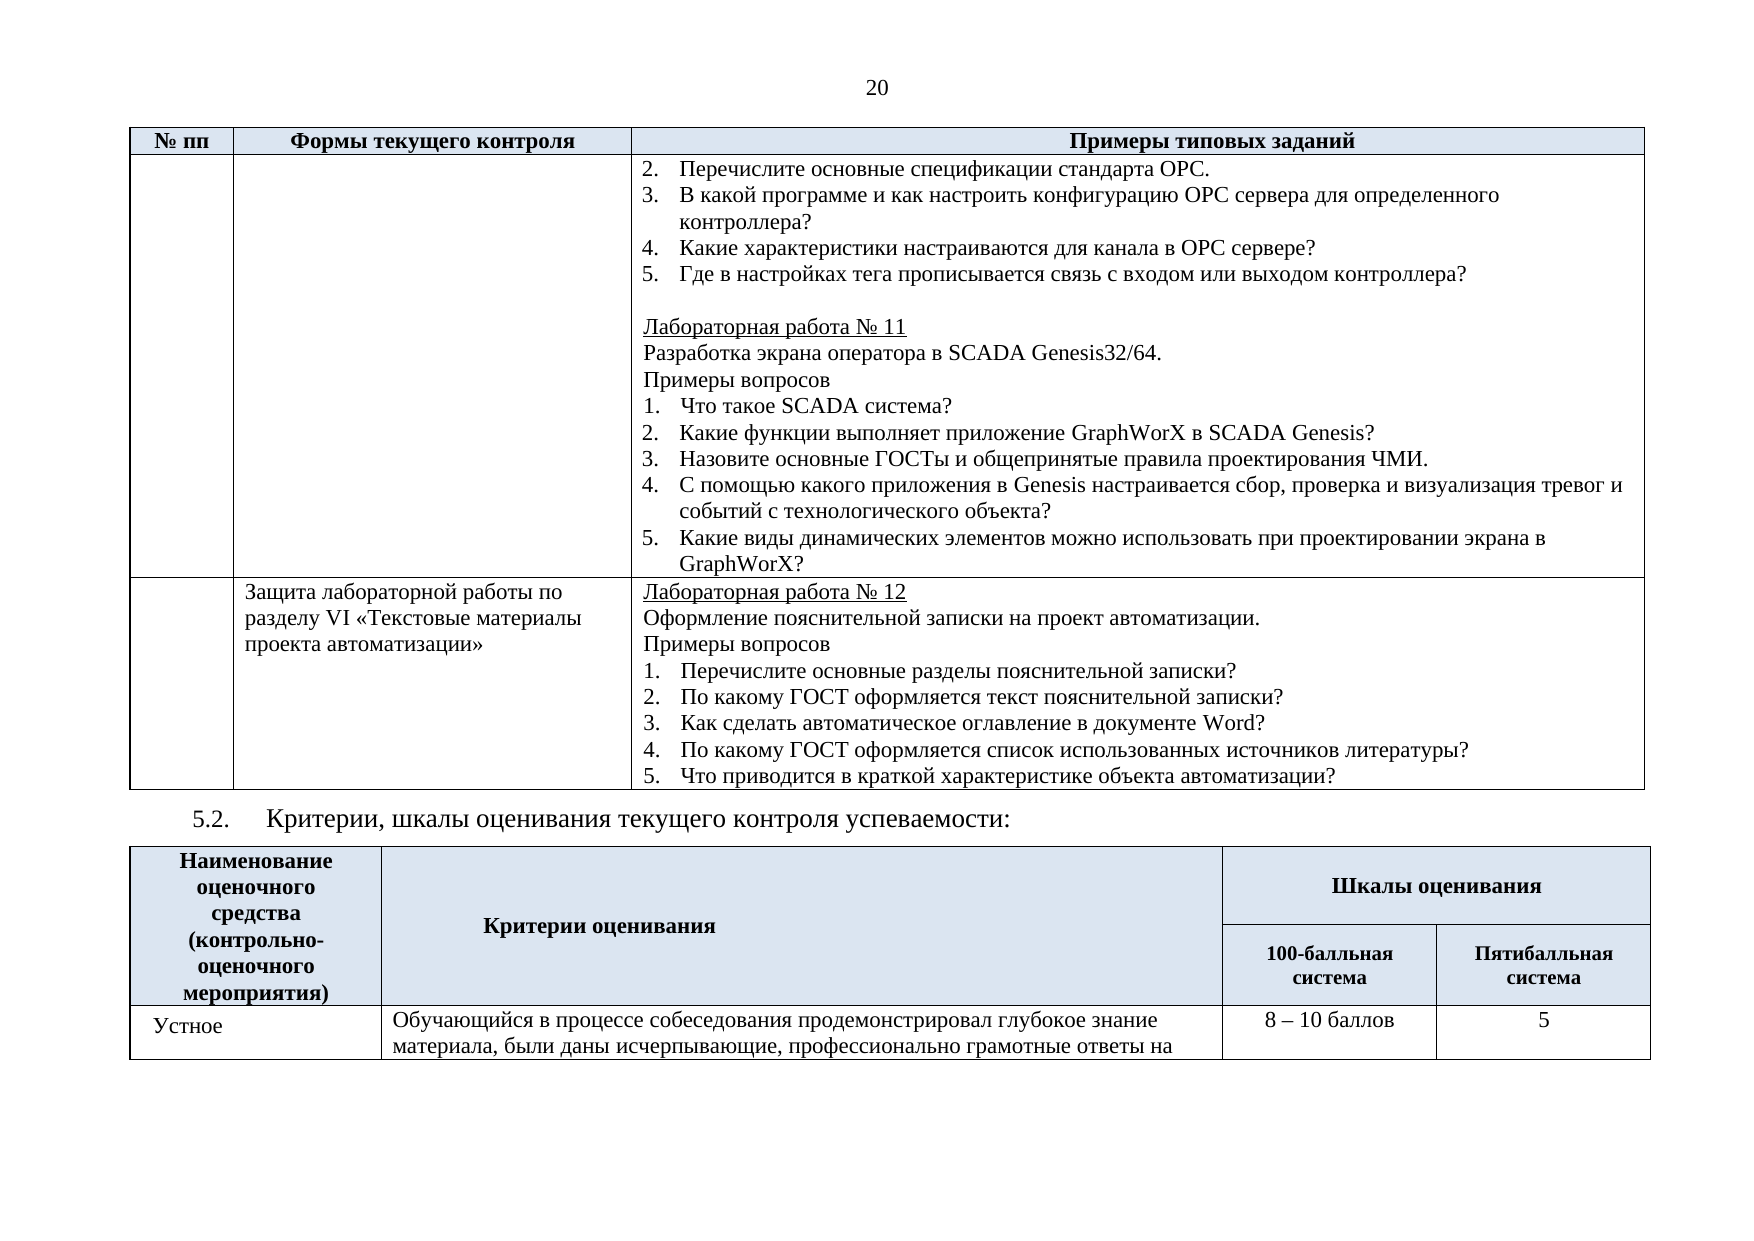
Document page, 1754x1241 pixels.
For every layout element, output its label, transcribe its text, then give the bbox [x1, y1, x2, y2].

table_header Примеры типовых заданий [632, 128, 1644, 154]
table_cell Пятибалльная система [1437, 925, 1650, 1005]
subtitle Критерии, шкалы оценивания текущего контроля успеваемости: [192, 802, 1636, 833]
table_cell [131, 1006, 381, 1059]
table_cell Лабораторная работа № 12 Оформление пояснительной записки на проект автоматизации. Примеры вопросов Перечислите основные разделы пояснительной записки? По какому ГОСТ оформляется текст пояснительной записки? Как сделать автоматическое оглавление в документе Word? По какому ГОСТ оформляется список использованных источников литературы? Что приводится в краткой характеристике объекта автоматизации? [632, 578, 1644, 788]
table_header № пп [131, 128, 233, 154]
table_header Формы текущего контроля [234, 128, 631, 154]
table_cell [632, 155, 1644, 577]
table_cell Защита лабораторной работы по разделу VI «Текстовые материалы проекта автоматизации» [234, 578, 631, 788]
table_cell [131, 155, 233, 577]
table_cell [382, 1006, 1222, 1059]
table_header Критерии оценивания [382, 847, 1222, 1005]
table_cell [131, 578, 233, 788]
table_cell 100-балльная система [1223, 925, 1436, 1005]
table_cell 5 [1437, 1006, 1650, 1059]
table_header Шкалы оценивания [1223, 847, 1650, 924]
table_header Наименование оценочного средства (контрольно-оценочного мероприятия) [131, 847, 381, 1005]
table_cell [234, 155, 631, 577]
table_cell 8 – 10 баллов [1223, 1006, 1436, 1059]
